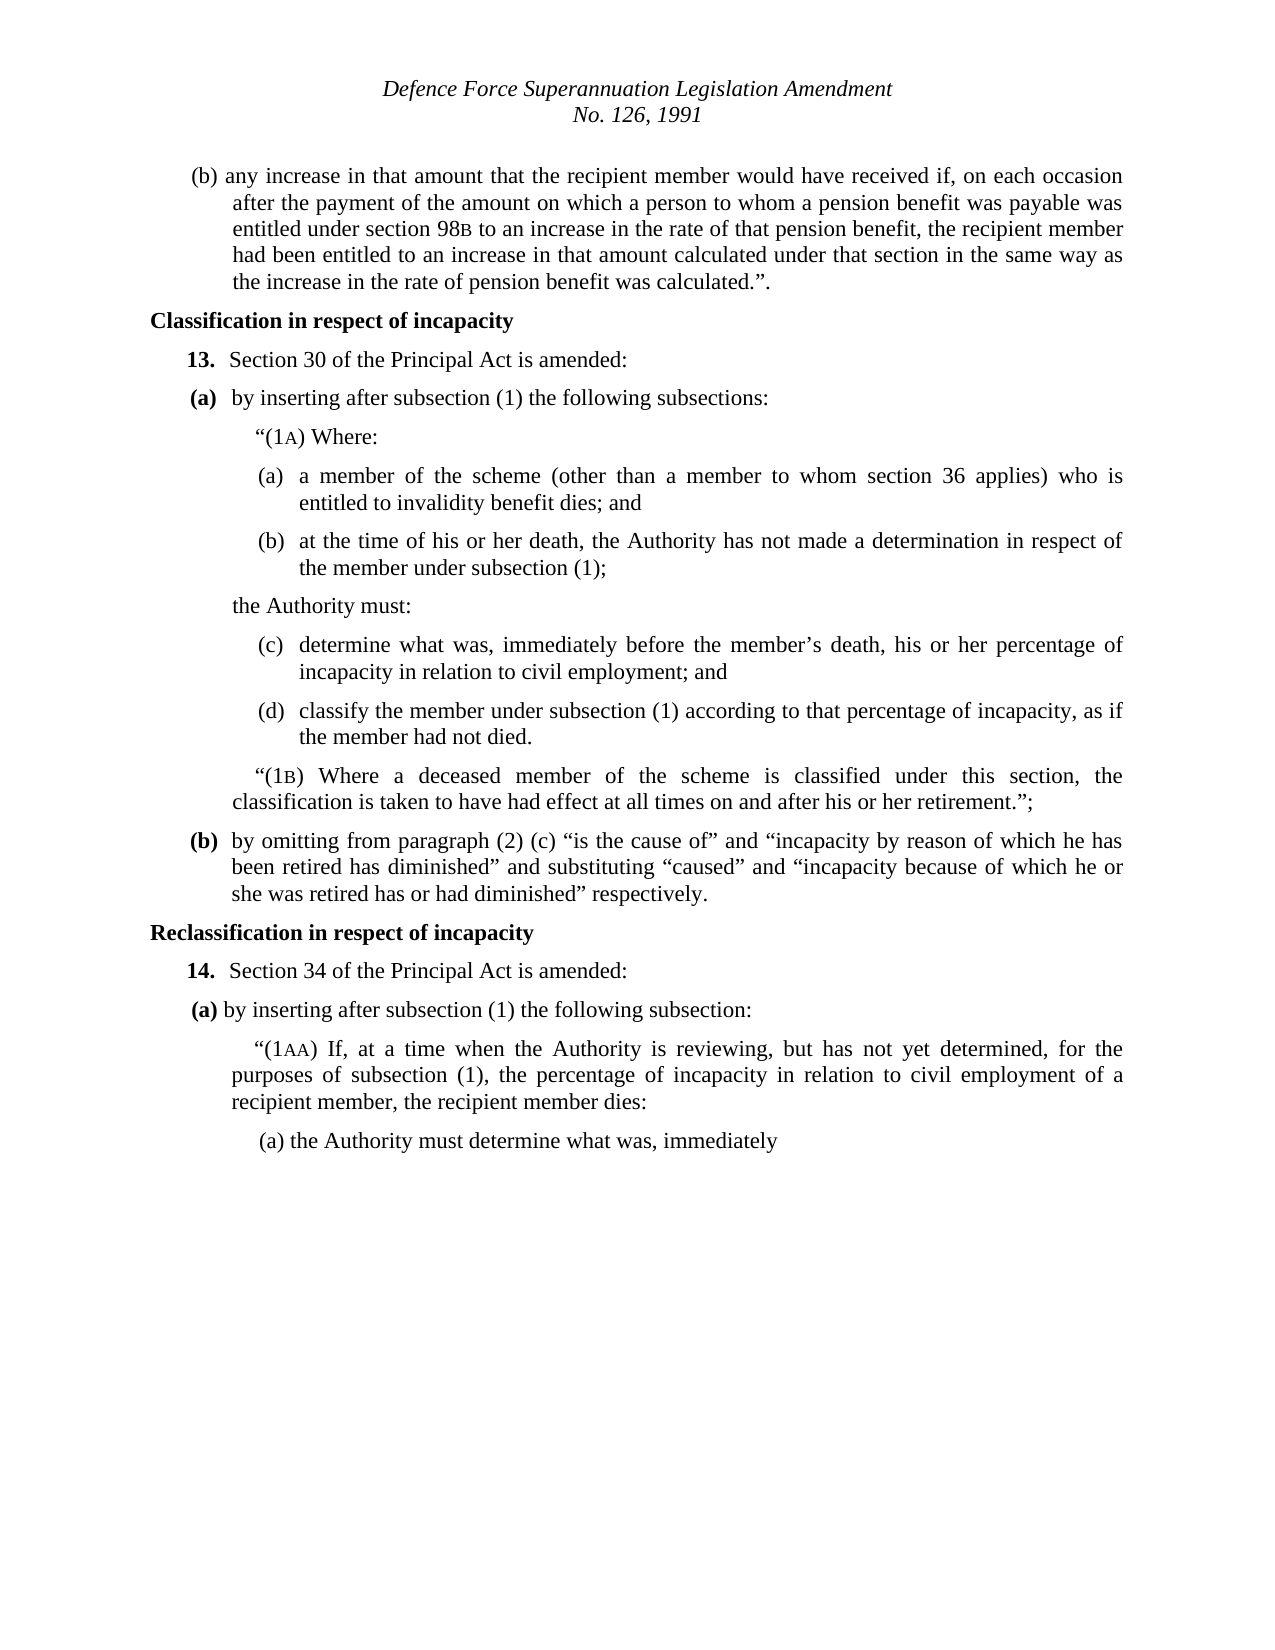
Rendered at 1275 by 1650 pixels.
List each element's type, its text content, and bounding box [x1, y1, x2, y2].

text (a) by inserting after subsection (1) the following subsection: [191, 996, 1125, 1023]
list a member of the scheme (other than a member to whom section 36 applies) who is entitled to invalidity benefit dies; and [258, 462, 1125, 515]
text 13. Section 30 of the Principal Act is amended: [186, 346, 1125, 372]
text the Authority must: [232, 593, 1125, 619]
list classify the member under subsection (1) according to that percentage of incapacity, as if the member had not died. [258, 697, 1125, 749]
text (a) by inserting after subsection (1) the following subsections: [190, 384, 1125, 411]
text Classification in respect of incapacity [150, 307, 1125, 333]
list determine what was, immediately before the member’s death, his or her percentage of incapacity in relation to civil employment; and [258, 631, 1125, 684]
text “(1b) Where a deceased member of the scheme is classified under this section, the classification is taken to have had effect at all times on and after his or her retirement.”; [232, 762, 1125, 814]
text (b) any increase in that amount that the recipient member would have received if, on each occasion after the payment of the amount on which a person to whom a pension benefit was payable was entitled under section 98b to an increase in the rate of that pension benefit, the recipient member had been entitled to an increase in that amount calculated under that section in the same way as the increase in the rate of pension benefit was calculated.”. [191, 162, 1125, 294]
text Reclassification in respect of incapacity [150, 919, 1125, 945]
text “(1a) Where: [255, 423, 1125, 450]
text (b) by omitting from paragraph (2) (c) “is the cause of” and “incapacity by reason of which he has been retired has diminished” and substituting “caused” and “incapacity because of which he or she was retired has or had diminished” respectively. [190, 827, 1125, 906]
text (a) the Authority must determine what was, immediately [259, 1127, 1125, 1153]
list at the time of his or her death, the Authority has not made a determination in respect of the member under subsection (1); [258, 527, 1125, 580]
text 14. Section 34 of the Principal Act is amended: [186, 957, 1125, 984]
text “(1aa) If, at a time when the Authority is reviewing, but has not yet determined, for the purposes of subsection (1), the percentage of incapacity in relation to civil employment of a recipient member, the recipient member dies: [231, 1035, 1125, 1114]
